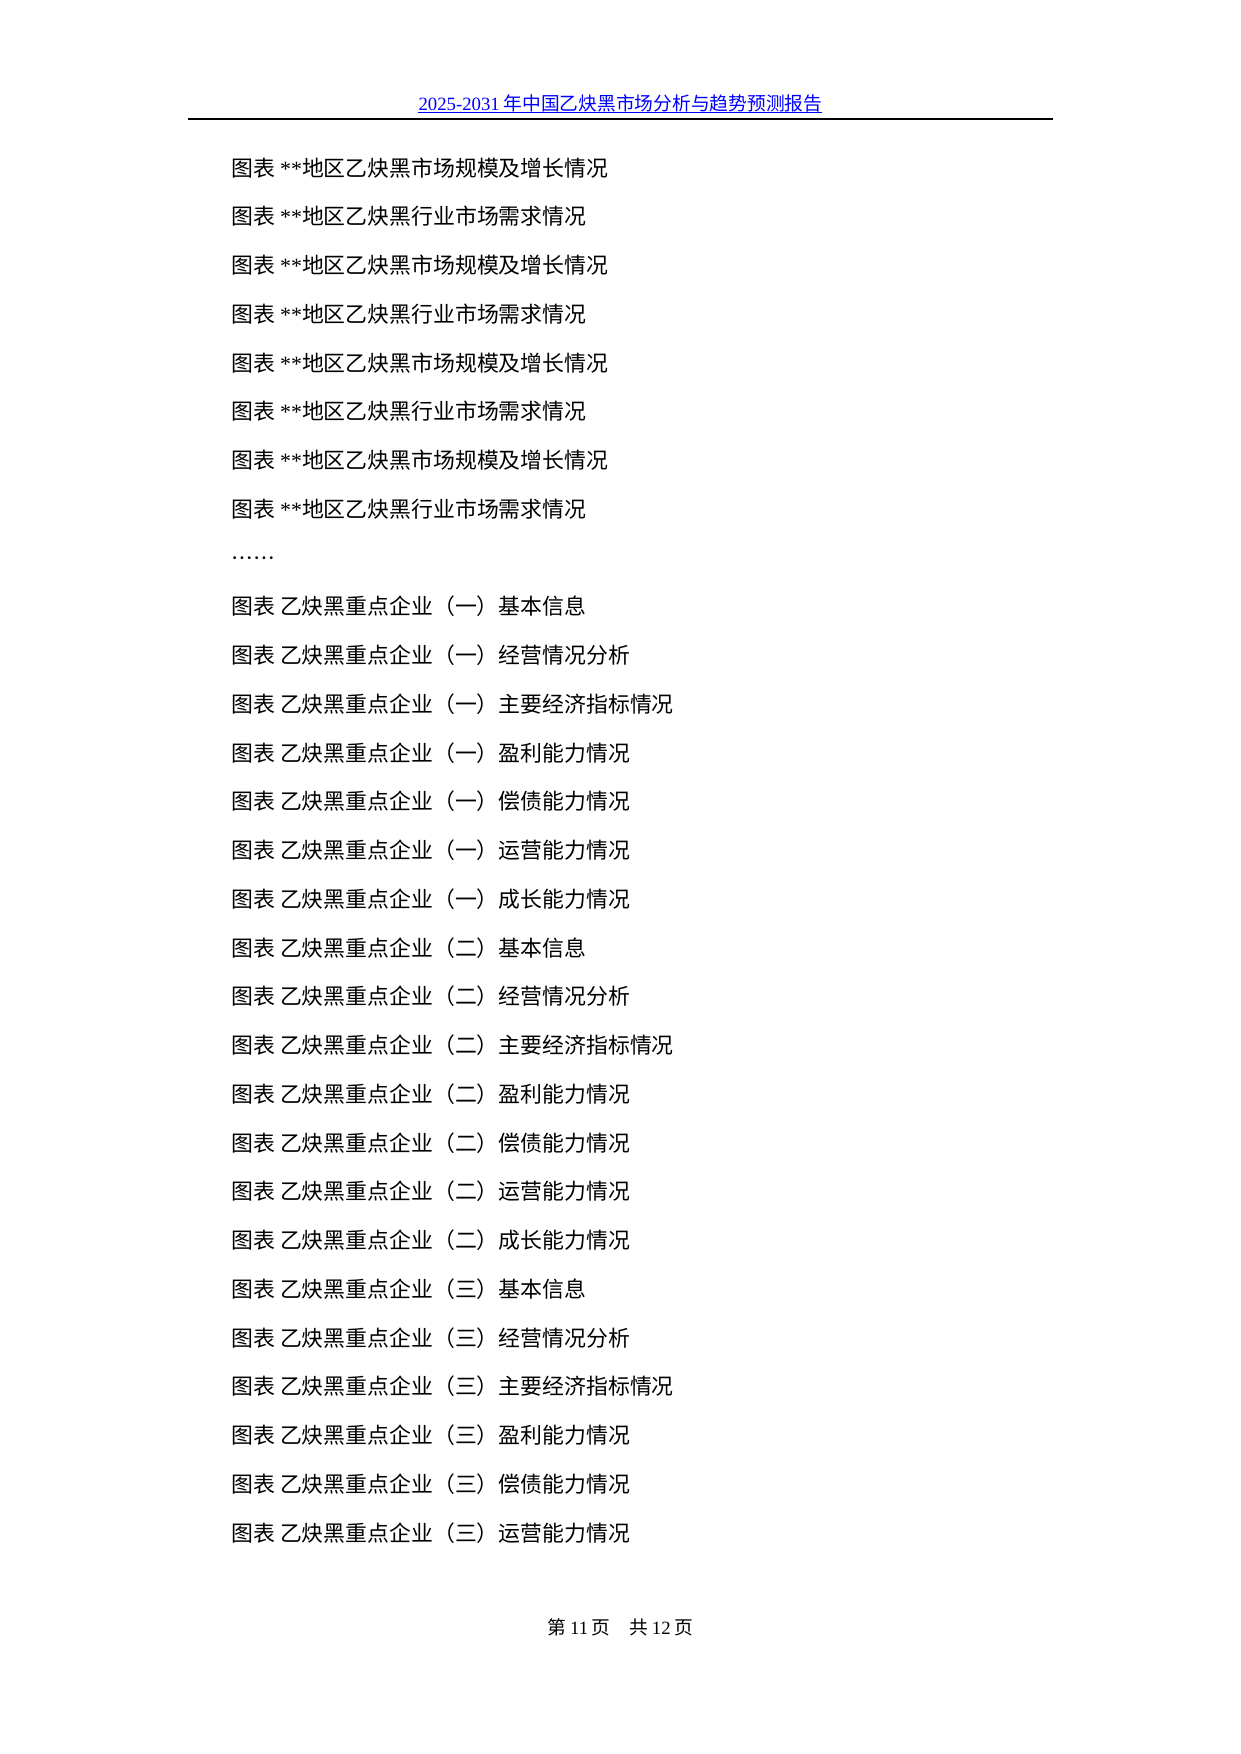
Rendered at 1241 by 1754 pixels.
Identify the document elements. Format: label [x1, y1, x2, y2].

text [187, 150, 1053, 1548]
